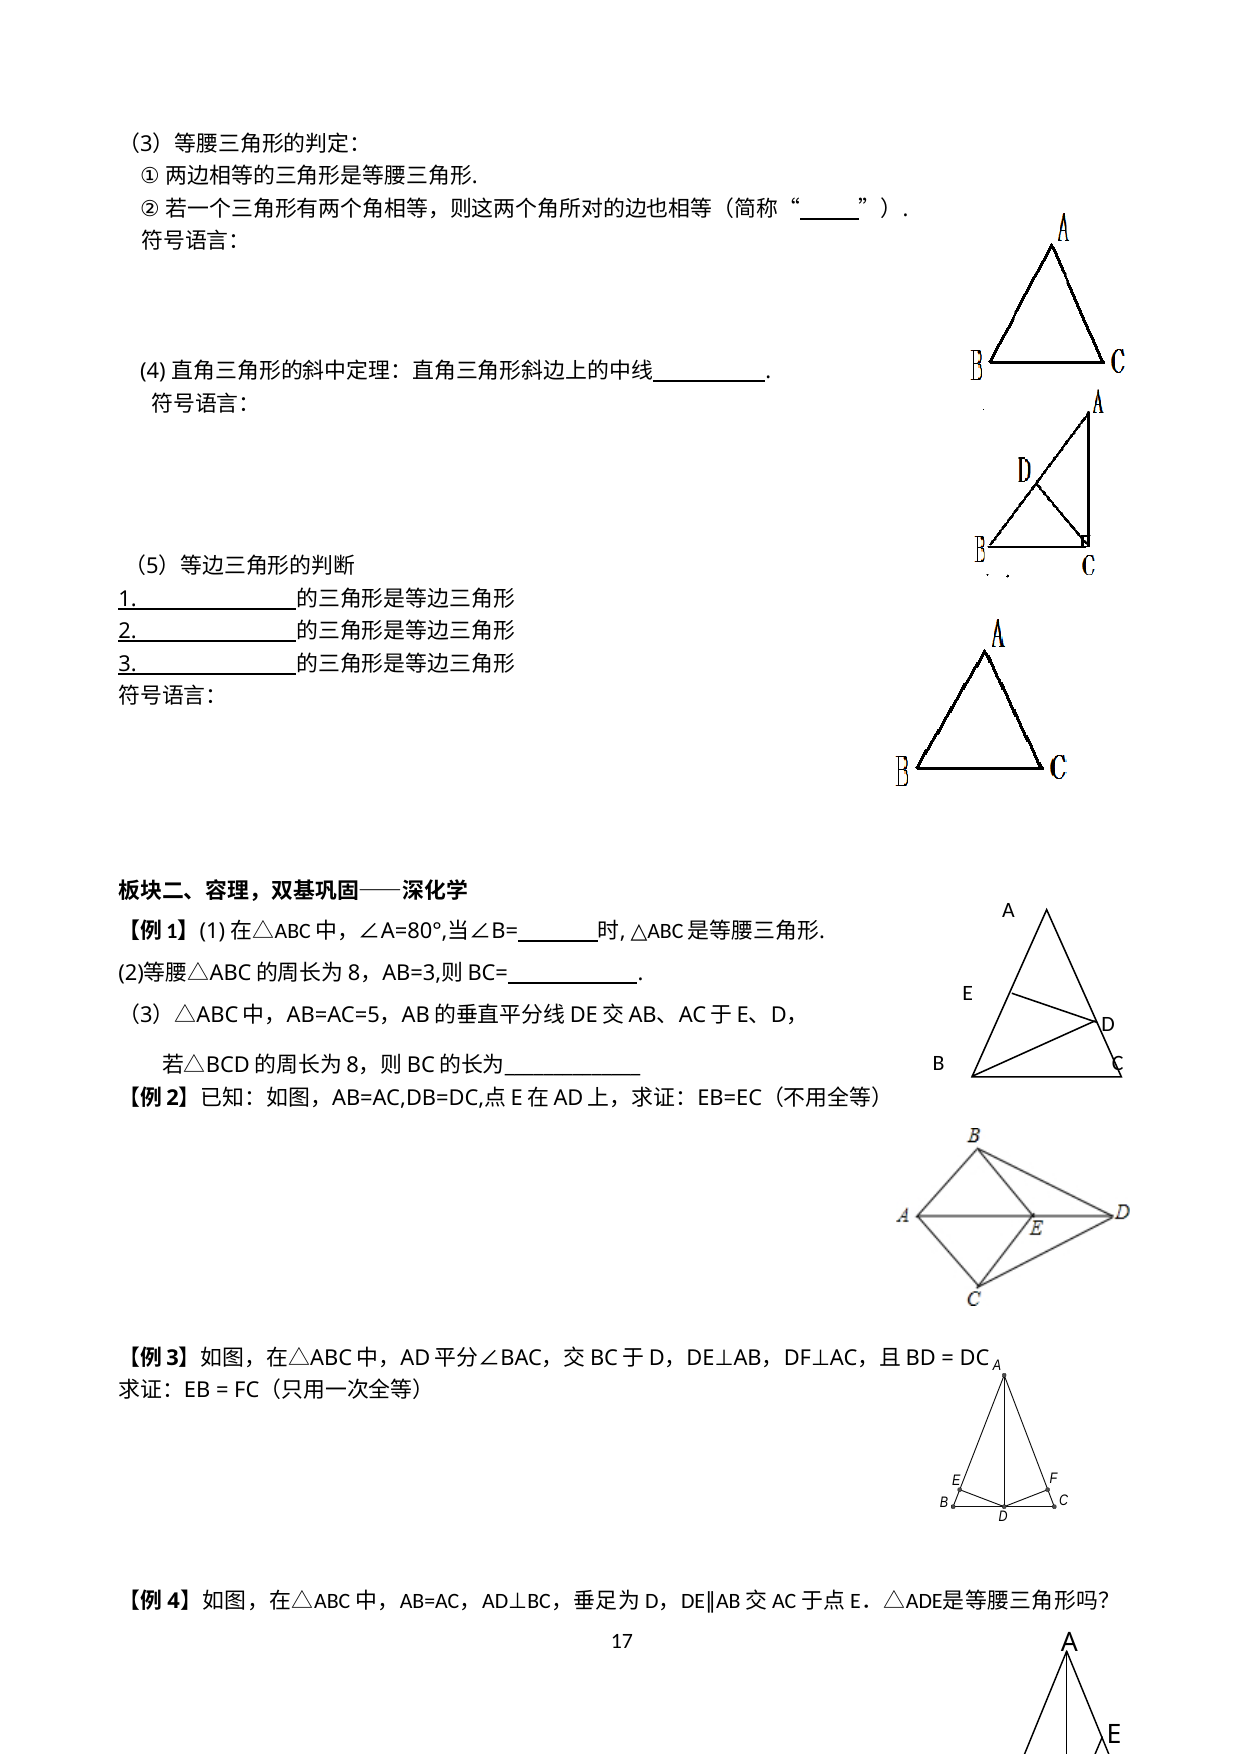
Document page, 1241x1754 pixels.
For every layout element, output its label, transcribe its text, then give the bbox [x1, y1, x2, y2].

text ① 两边相等的三角形是等腰三角形. [140, 158, 1122, 190]
text （5）等边三角形的判断 [118, 548, 1122, 580]
text 【例1】(1) 在△ABC中，∠A=80°,当∠B= 时, △ABC是等腰三角形. [118, 905, 1032, 947]
text （3）等腰三角形的判定： [118, 125, 1122, 158]
text 【例2】已知：如图，AB=AC,DB=DC,点E在AD上，求证：EB=EC（不用全等） [118, 1079, 1122, 1112]
picture [896, 1128, 1130, 1306]
text (4) 直角三角形的斜中定理：直角三角形斜边上的中线 . [140, 353, 1122, 385]
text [118, 1583, 1122, 1615]
text 符号语言： [118, 223, 1122, 255]
text (2)等腰△ABC的周长为8，AB=3,则BC= . [1065, 947, 1116, 989]
text 2. 的三角形是等边三角形 [118, 613, 1122, 645]
text 符号语言： [118, 678, 1122, 710]
text 【例3】如图，在△ABC中，AD平分∠BAC，交BC于D，DE⊥AB，DF⊥AC，且BD = DC [118, 1339, 1122, 1372]
text 符号语言： [151, 385, 1122, 418]
text 求证：EB = FC（只用一次全等） [118, 1372, 1122, 1404]
text 若△BCD的周长为8，则BC的长为______________ [118, 1047, 984, 1079]
text 1. 的三角形是等边三角形 [118, 580, 1122, 613]
text （3）△ABC中，AB=AC=5，AB的垂直平分线DE交AB、AC于E、D， [118, 989, 995, 1030]
text 3. 的三角形是等边三角形 [118, 645, 1122, 678]
picture [888, 710, 1117, 803]
text (2)等腰△ABC的周长为8，AB=3,则BC= . [118, 947, 1028, 989]
text 板块二、容理，双基巩固——深化学 [118, 873, 1122, 905]
text ② 若一个三角形有两个角相等，则这两个角所对的边也相等（简称“ ”）. [140, 190, 1122, 223]
picture [963, 211, 1170, 397]
picture [968, 418, 1109, 548]
